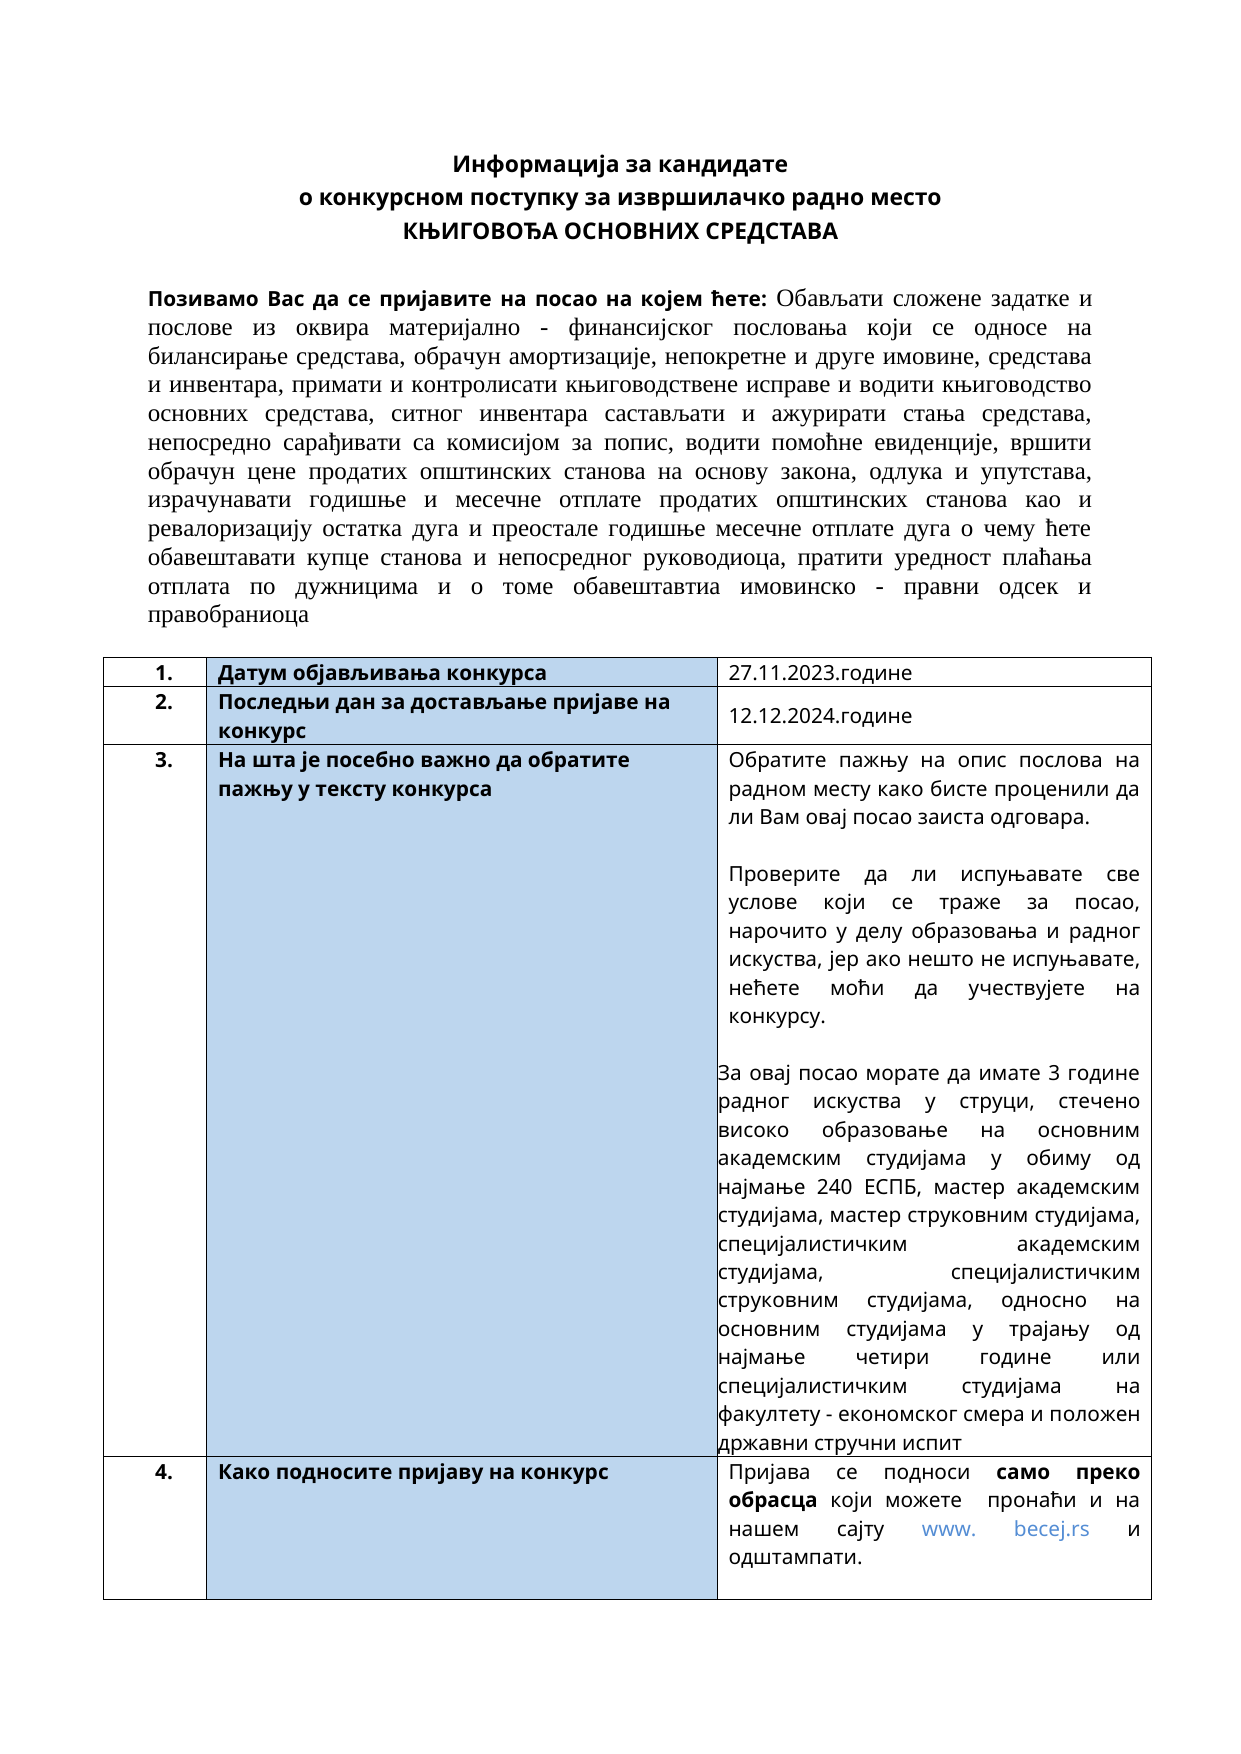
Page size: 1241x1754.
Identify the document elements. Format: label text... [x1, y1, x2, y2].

table_header [104, 658, 206, 686]
table_header 27.11.2023.године [718, 658, 1151, 686]
text КЊИГОВОЂА ОСНОВНИХ СРЕДСТАВА [148, 215, 1093, 246]
table_cell 12.12.2024.године [718, 687, 1151, 744]
table_cell Последњи дан за достављање пријаве на конкурс [207, 687, 717, 744]
table_cell [104, 1457, 206, 1599]
text Позивамо Вас да се пријавите на посао на којем ћете: Обављати сложене задатке и послове из оквира материјално - финансијског пословања који се односе на билансирање средстава, обрачун амортизације, непокретне и друге имовине, средстава и инвентара, примати и контролисати књиговодствене исправе и водити књиговодство основних средстава, ситног инвентара састављати и ажурирати стања средстава, непосредно сарађивати са комисијом за попис, водити помоћне евиденције, вршити обрачун цене продатих општинских станова на основу закона, одлука и упутстава, израчунавати годишње и месечне отплате продатих општинских станова као и ревалоризацију остатка дуга и преостале годишње месечне отплате дуга о чему ћете обавештавати купце станова и непосредног руководиоца, пратити уредност плаћања отплата по дужницима и о томе обавештавтиа имовинско - правни одсек и правобраниоца [148, 283, 1093, 628]
table_cell На шта је посебно важно да обратите пажњу у тексту конкурса [207, 745, 717, 1456]
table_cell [207, 1457, 717, 1599]
text о конкурсном поступку за извршилачко радно место [148, 181, 1093, 213]
table_cell [104, 687, 206, 744]
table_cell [718, 1457, 1151, 1599]
table_cell [104, 745, 206, 1456]
table_header Датум објављивања конкурса [207, 658, 717, 686]
text Информација за кандидате [148, 148, 1093, 179]
table_cell Обратите пажњу на опис послова на радном месту како бисте проценили да ли Вам овај посао заиста одговара. Проверите да ли испуњавате све услове који се траже за посао, нарочито у делу образовања и радног искуства, јер ако нешто не испуњавате, нећете моћи да учествујете на конкурсу. За овај посао морате да имате 3 године радног искуства у струци, стечено високо образовање на основним академским студијама у обиму од најмање 240 ЕСПБ, мастер академским студијама, мастер струковним студијама, специјалистичким академским студијама, специјалистичким струковним студијама, односно на основним студијама у трајању од најмање четири године или специјалистичким студијама на факултету - економског смера и положен државни стручни испит [718, 745, 1151, 1456]
